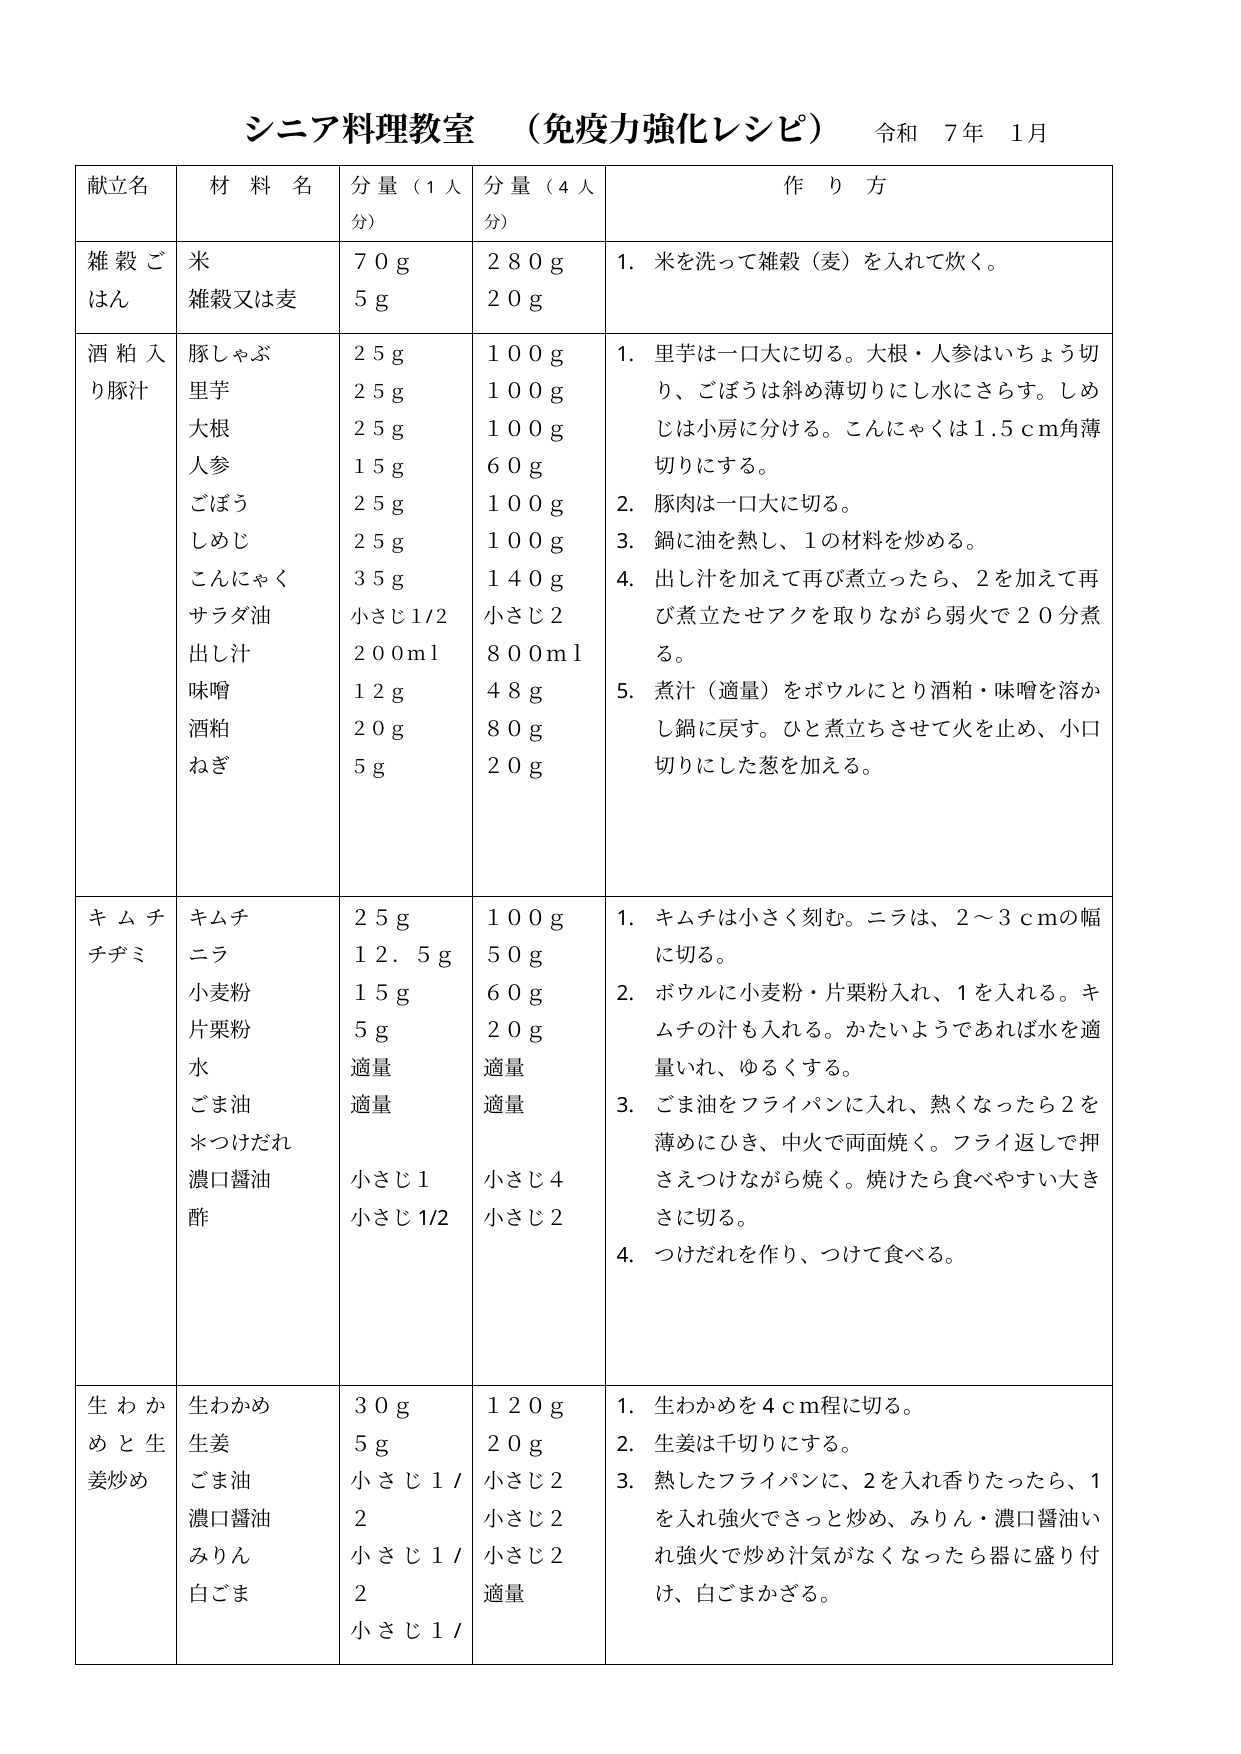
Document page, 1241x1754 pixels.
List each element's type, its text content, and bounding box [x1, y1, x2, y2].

table_cell キムチは小さく刻む。ニラは、２～３ｃｍの幅に切る。 ボウルに小麦粉・片栗粉入れ、1を入れる。キムチの汁も入れる。かたいようであれば水を適量いれ、ゆるくする。 ごま油をフライパンに入れ、熱くなったら２を薄めにひき、中火で両面焼く。フライ返しで押さえつけながら焼く。焼けたら食べやすい大きさに切る。 つけだれを作り、つけて食べる。 [606, 897, 1112, 1385]
table_cell キムチ ニラ 小麦粉 片栗粉 水 ごま油 ＊つけだれ 濃口醤油 酢 [177, 897, 339, 1385]
table_header 分量（1人分） [340, 166, 472, 241]
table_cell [177, 1386, 339, 1663]
text シニア料理教室 （免疫力強化レシピ） 令和 ７年 １月 [75, 89, 1165, 164]
table_cell キムチチヂミ [76, 897, 176, 1385]
table_cell ２５ｇ ２５ｇ ２５ｇ １５ｇ ２５ｇ ２５ｇ ３５ｇ 小さじ１/２ ２００ｍｌ １２ｇ ２０ｇ ５ｇ [340, 334, 472, 896]
table_cell １００ｇ １００ｇ １００ｇ ６０ｇ １００ｇ １００ｇ １４０ｇ 小さじ２ ８００ｍｌ ４８ｇ ８０ｇ ２０ｇ [473, 334, 605, 896]
table_cell ７０ｇ ５ｇ [340, 242, 472, 333]
table_cell ２８０ｇ ２０ｇ [473, 242, 605, 333]
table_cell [606, 1386, 1112, 1663]
table_cell １００ｇ ５０ｇ ６０ｇ ２０ｇ 適量 適量 小さじ４ 小さじ２ [473, 897, 605, 1385]
table_cell 米 雑穀又は麦 [177, 242, 339, 333]
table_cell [473, 1386, 605, 1663]
table_header 作 り 方 [606, 166, 1112, 241]
table_header 材 料 名 [177, 166, 339, 241]
table_cell 豚しゃぶ 里芋 大根 人参 ごぼう しめじ こんにゃく サラダ油 出し汁 味噌 酒粕 ねぎ [177, 334, 339, 896]
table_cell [340, 1386, 472, 1663]
table_header 献立名 [76, 166, 176, 241]
table_header 分量（4人分） [473, 166, 605, 241]
table_cell 酒粕入り豚汁 [76, 334, 176, 896]
table_cell 米を洗って雑穀（麦）を入れて炊く。 [606, 242, 1112, 333]
table_cell ２５ｇ １２．５ｇ １５ｇ ５ｇ 適量 適量 小さじ１ 小さじ1/2 [340, 897, 472, 1385]
table_cell 雑穀ごはん [76, 242, 176, 333]
table_cell 里芋は一口大に切る。大根・人参はいちょう切り、ごぼうは斜め薄切りにし水にさらす。しめじは小房に分ける。こんにゃくは１.５ｃｍ角薄切りにする。 豚肉は一口大に切る。 鍋に油を熱し、１の材料を炒める。 出し汁を加えて再び煮立ったら、２を加えて再び煮立たせアクを取りながら弱火で２０分煮る。 煮汁（適量）をボウルにとり酒粕・味噌を溶かし鍋に戻す。ひと煮立ちさせて火を止め、小口切りにした葱を加える。 [606, 334, 1112, 896]
table_cell 生わかめと生姜炒め 南瓜プリン [76, 1386, 176, 1663]
